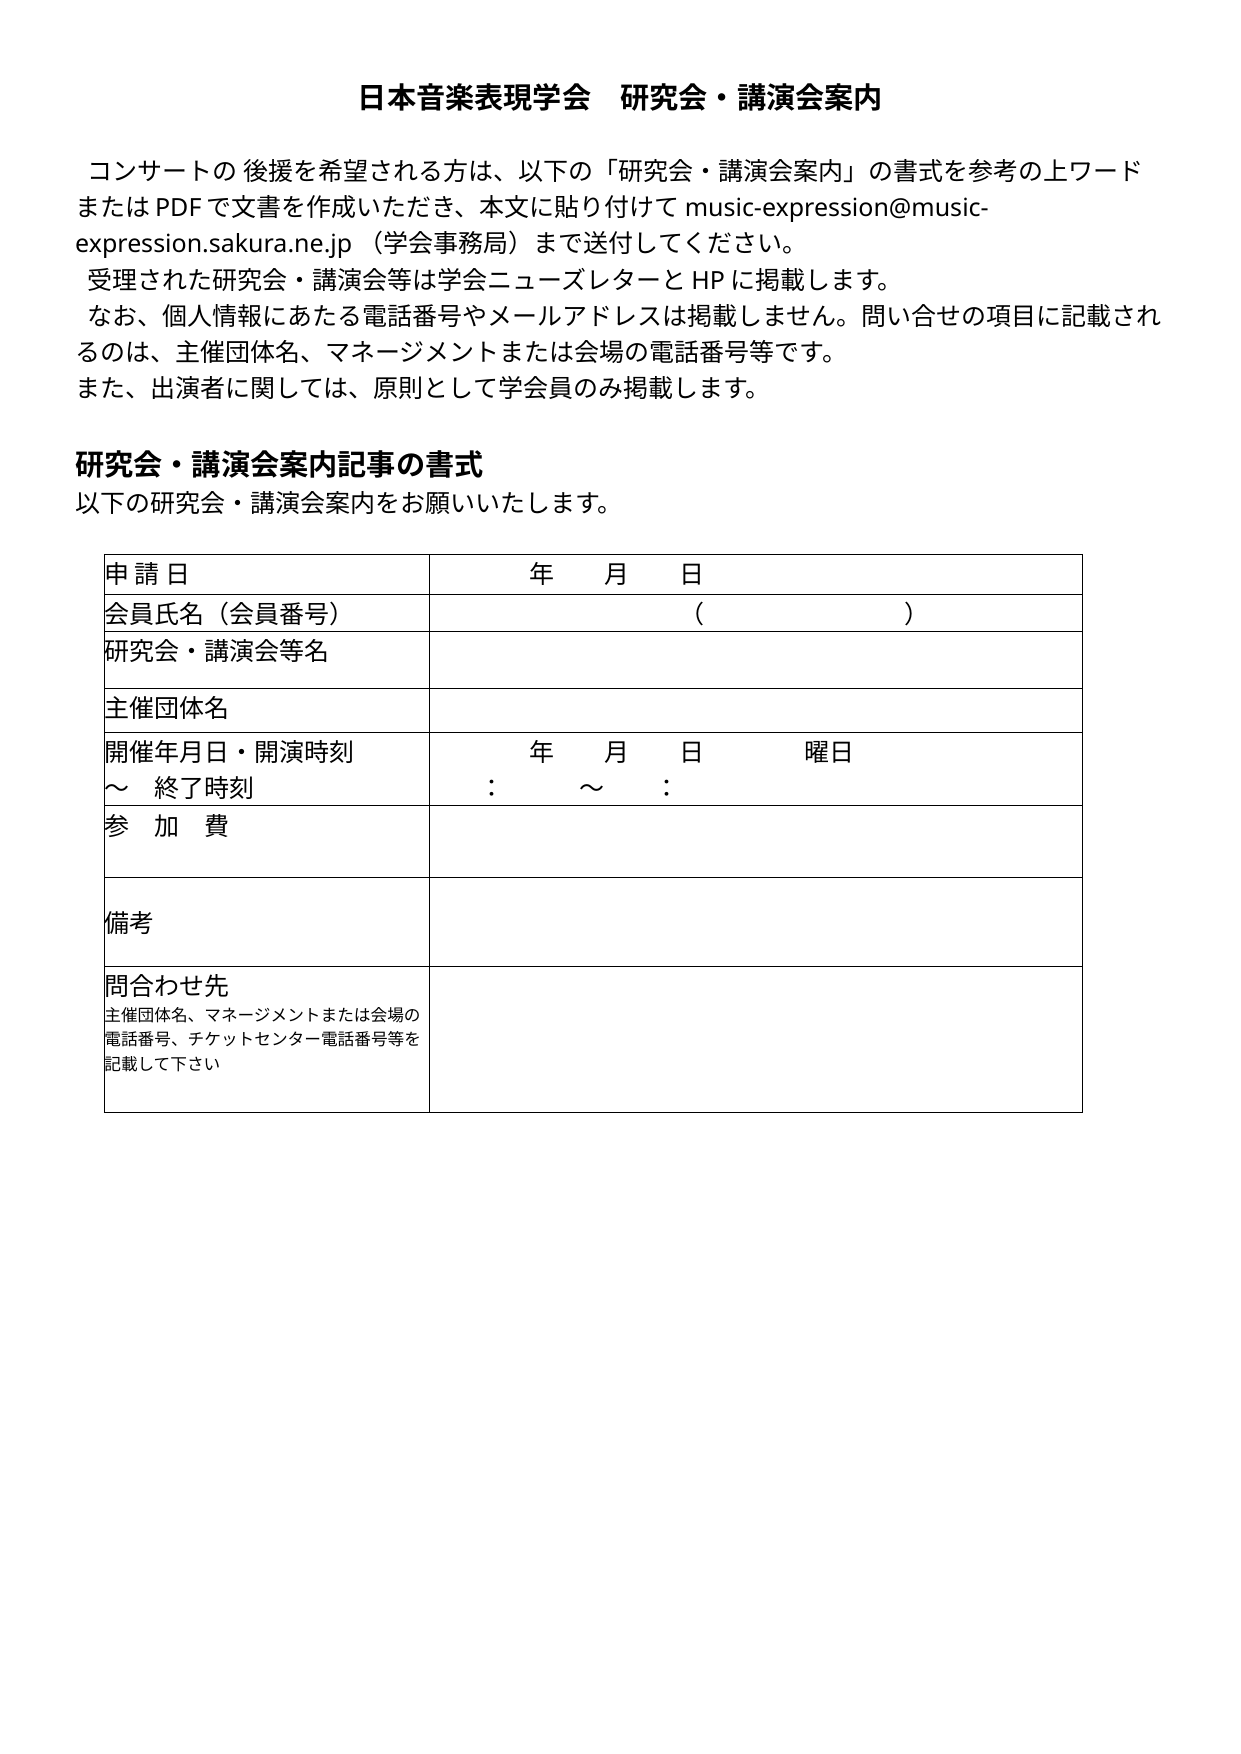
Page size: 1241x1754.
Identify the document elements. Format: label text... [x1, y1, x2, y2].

table_cell [430, 806, 1082, 877]
table_cell 主催団体名 [105, 689, 429, 732]
table_cell 会員氏名（会員番号） [105, 595, 429, 631]
text コンサートの 後援を希望される方は、以下の「研究会・講演会案内」の書式を参考の上ワードまたはPDFで文書を作成いただき、本文に貼り付けてmusic-expression@music-expression.sakura.ne.jp （学会事務局）まで送付してください。 [75, 151, 1165, 260]
text また、出演者に関しては、原則として学会員のみ掲載します。 [75, 369, 1165, 405]
text 以下の研究会・講演会案内をお願いいたします。 [75, 483, 1165, 519]
table_cell 参 加 費 [105, 806, 429, 877]
text 受理された研究会・講演会等は学会ニューズレターとHPに掲載します。 [75, 260, 1165, 296]
table_cell [430, 967, 1082, 1112]
table_cell 年 月 日 曜日 ： ～ ： [430, 733, 1082, 805]
table_cell [430, 632, 1082, 687]
table_cell 問合わせ先 主催団体名、マネージメントまたは会場の電話番号、チケットセンター電話番号等を記載して下さい [105, 967, 429, 1112]
text なお、個人情報にあたる電話番号やメールアドレスは掲載しません。問い合せの項目に記載されるのは、主催団体名、マネージメントまたは会場の電話番号等です。 [75, 296, 1165, 369]
table_cell 研究会・講演会等名 [105, 632, 429, 687]
table_header 年 月 日 [430, 555, 1082, 594]
table_header 申 請 日 [105, 555, 429, 594]
text 日本音楽表現学会 研究会・講演会案内 [75, 75, 1165, 117]
table_cell 開催年月日・開演時刻 ～ 終了時刻 [105, 733, 429, 805]
text 研究会・講演会案内記事の書式 [75, 441, 1165, 483]
table_cell 備考 [105, 878, 429, 966]
table_cell [430, 878, 1082, 966]
table_cell [430, 689, 1082, 732]
table_cell （ ） [430, 595, 1082, 631]
